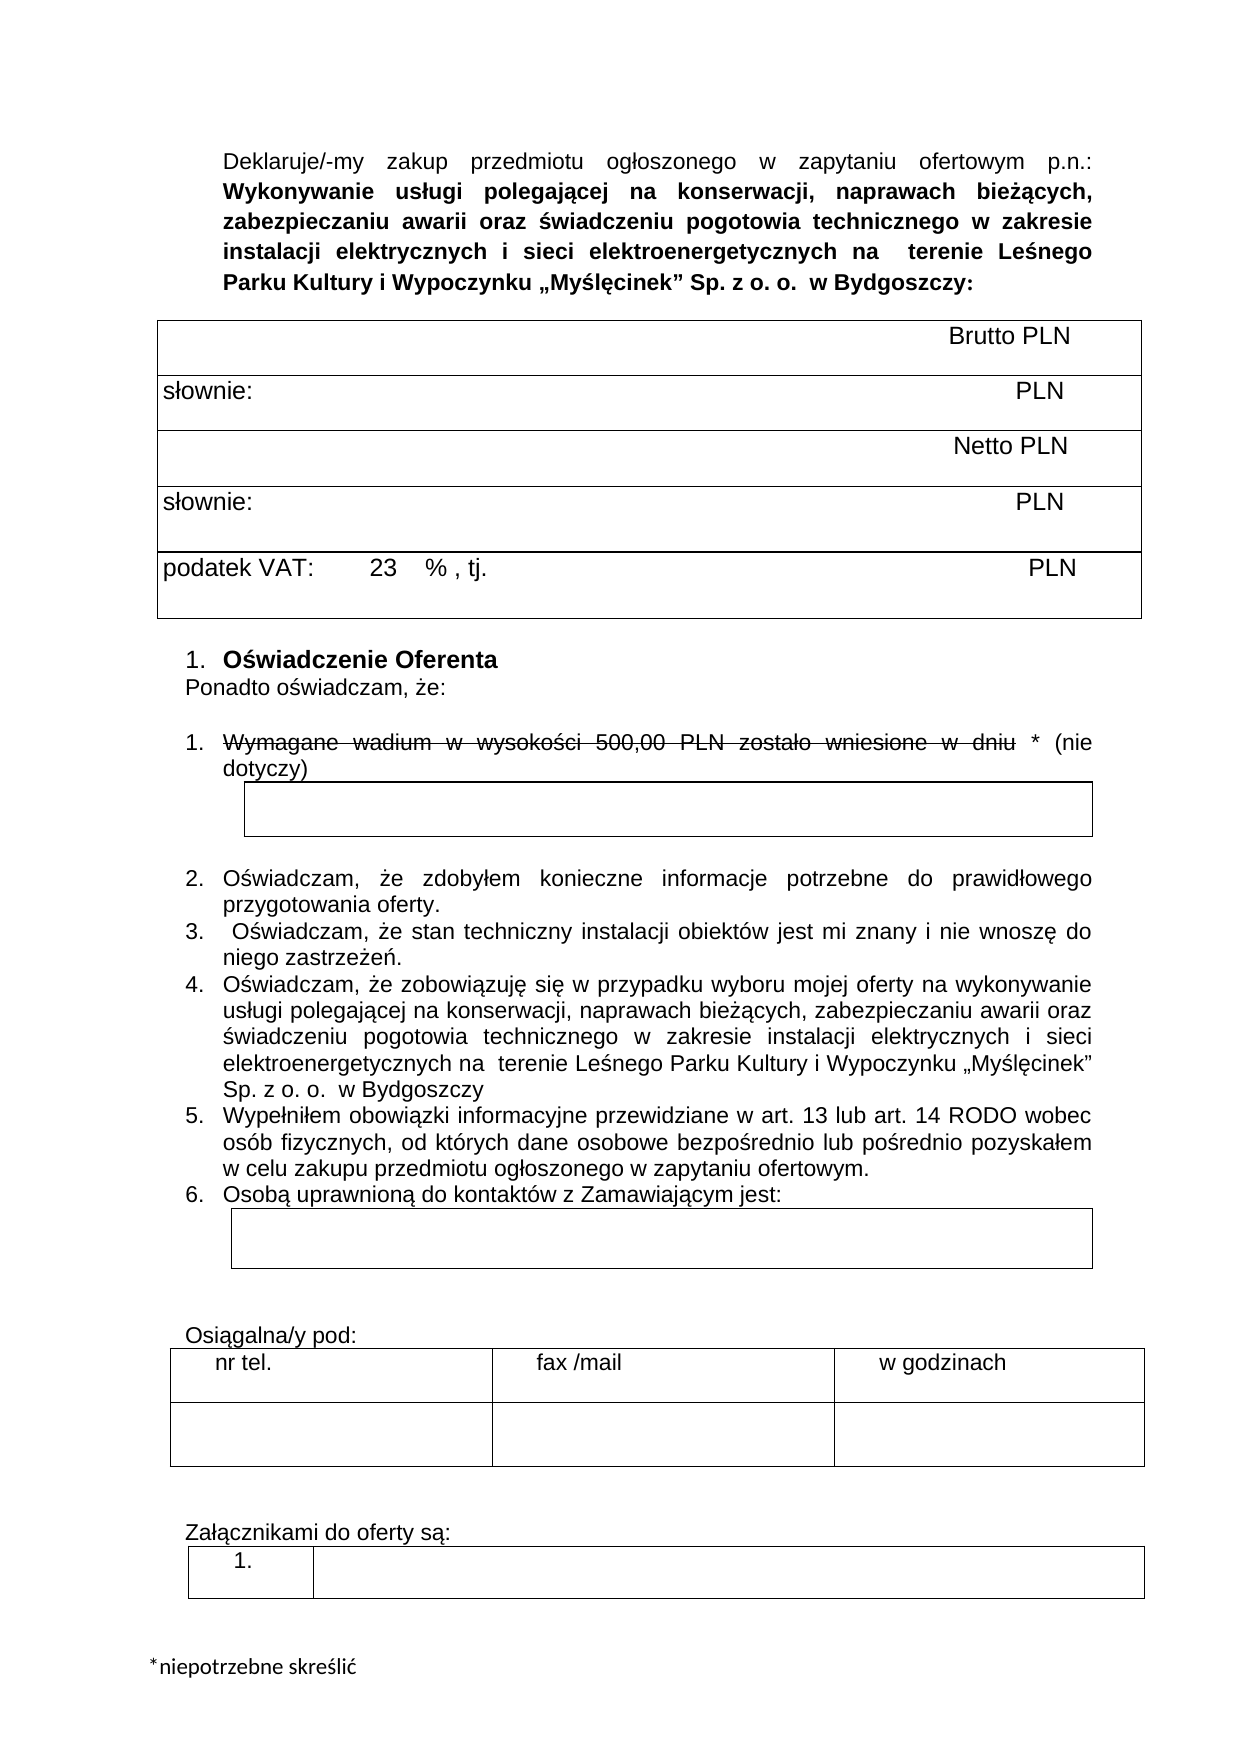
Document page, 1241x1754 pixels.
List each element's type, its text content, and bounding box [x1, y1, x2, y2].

table_header [189, 1547, 313, 1598]
text Ponadto oświadczam, że: [185, 674, 1093, 700]
table_cell słownie: PLN [158, 376, 1141, 430]
text Osiągalna/y pod: [185, 1322, 1093, 1348]
table_header [232, 1209, 1092, 1268]
table_header w godzinach [835, 1349, 1144, 1402]
table_cell [835, 1403, 1144, 1466]
table_cell Netto PLN [158, 431, 1141, 486]
table_header [314, 1547, 1144, 1598]
table_cell słownie: PLN [158, 487, 1141, 551]
table_header Brutto PLN [158, 321, 1141, 375]
list Osobą uprawnioną do kontaktów z Zamawiającym jest: [185, 1181, 1093, 1208]
table_cell [493, 1403, 834, 1466]
table_header [245, 783, 1092, 836]
list Oświadczam, że zdobyłem konieczne informacje potrzebne do prawidłowego przygotowania oferty. [185, 865, 1093, 918]
table_cell [171, 1403, 492, 1466]
list Oświadczam, że stan techniczny instalacji obiektów jest mi znany i nie wnoszę do niego zastrzeżeń. [185, 918, 1093, 971]
list Wypełniłem obowiązki informacyjne przewidziane w art. 13 lub art. 14 RODO wobec osób fizycznych, od których dane osobowe bezpośrednio lub pośrednio pozyskałem w celu zakupu przedmiotu ogłoszonego w zapytaniu ofertowym. [185, 1102, 1093, 1181]
table_header nr tel. [171, 1349, 492, 1402]
list Oświadczam, że zobowiązuję się w przypadku wyboru mojej oferty na wykonywanie usługi polegającej na konserwacji, naprawach bieżących, zabezpieczaniu awarii oraz świadczeniu pogotowia technicznego w zakresie instalacji elektrycznych i sieci elektroenergetycznych na terenie Leśnego Parku Kultury i Wypoczynku „Myślęcinek” Sp. z o. o. w Bydgoszczy [185, 971, 1093, 1102]
list Deklaruje/-my zakup przedmiotu ogłoszonego w zapytaniu ofertowym p.n.: Wykonywanie usługi polegającej na konserwacji, naprawach bieżących, zabezpieczaniu awarii oraz świadczeniu pogotowia technicznego w zakresie instalacji elektrycznych i sieci elektroenergetycznych na terenie Leśnego Parku Kultury i Wypoczynku „Myślęcinek” Sp. z o. o. w Bydgoszczy: [223, 148, 1093, 295]
text Załącznikami do oferty są: [185, 1519, 1093, 1546]
table_header fax /mail [493, 1349, 834, 1402]
list Wymagane wadium w wysokości 500,00 PLN zostało wniesione w dniu * (nie dotyczy) [185, 729, 1093, 781]
table_cell podatek VAT: 23 % , tj. PLN [158, 553, 1141, 617]
list Oświadczenie Oferenta [185, 645, 1093, 674]
